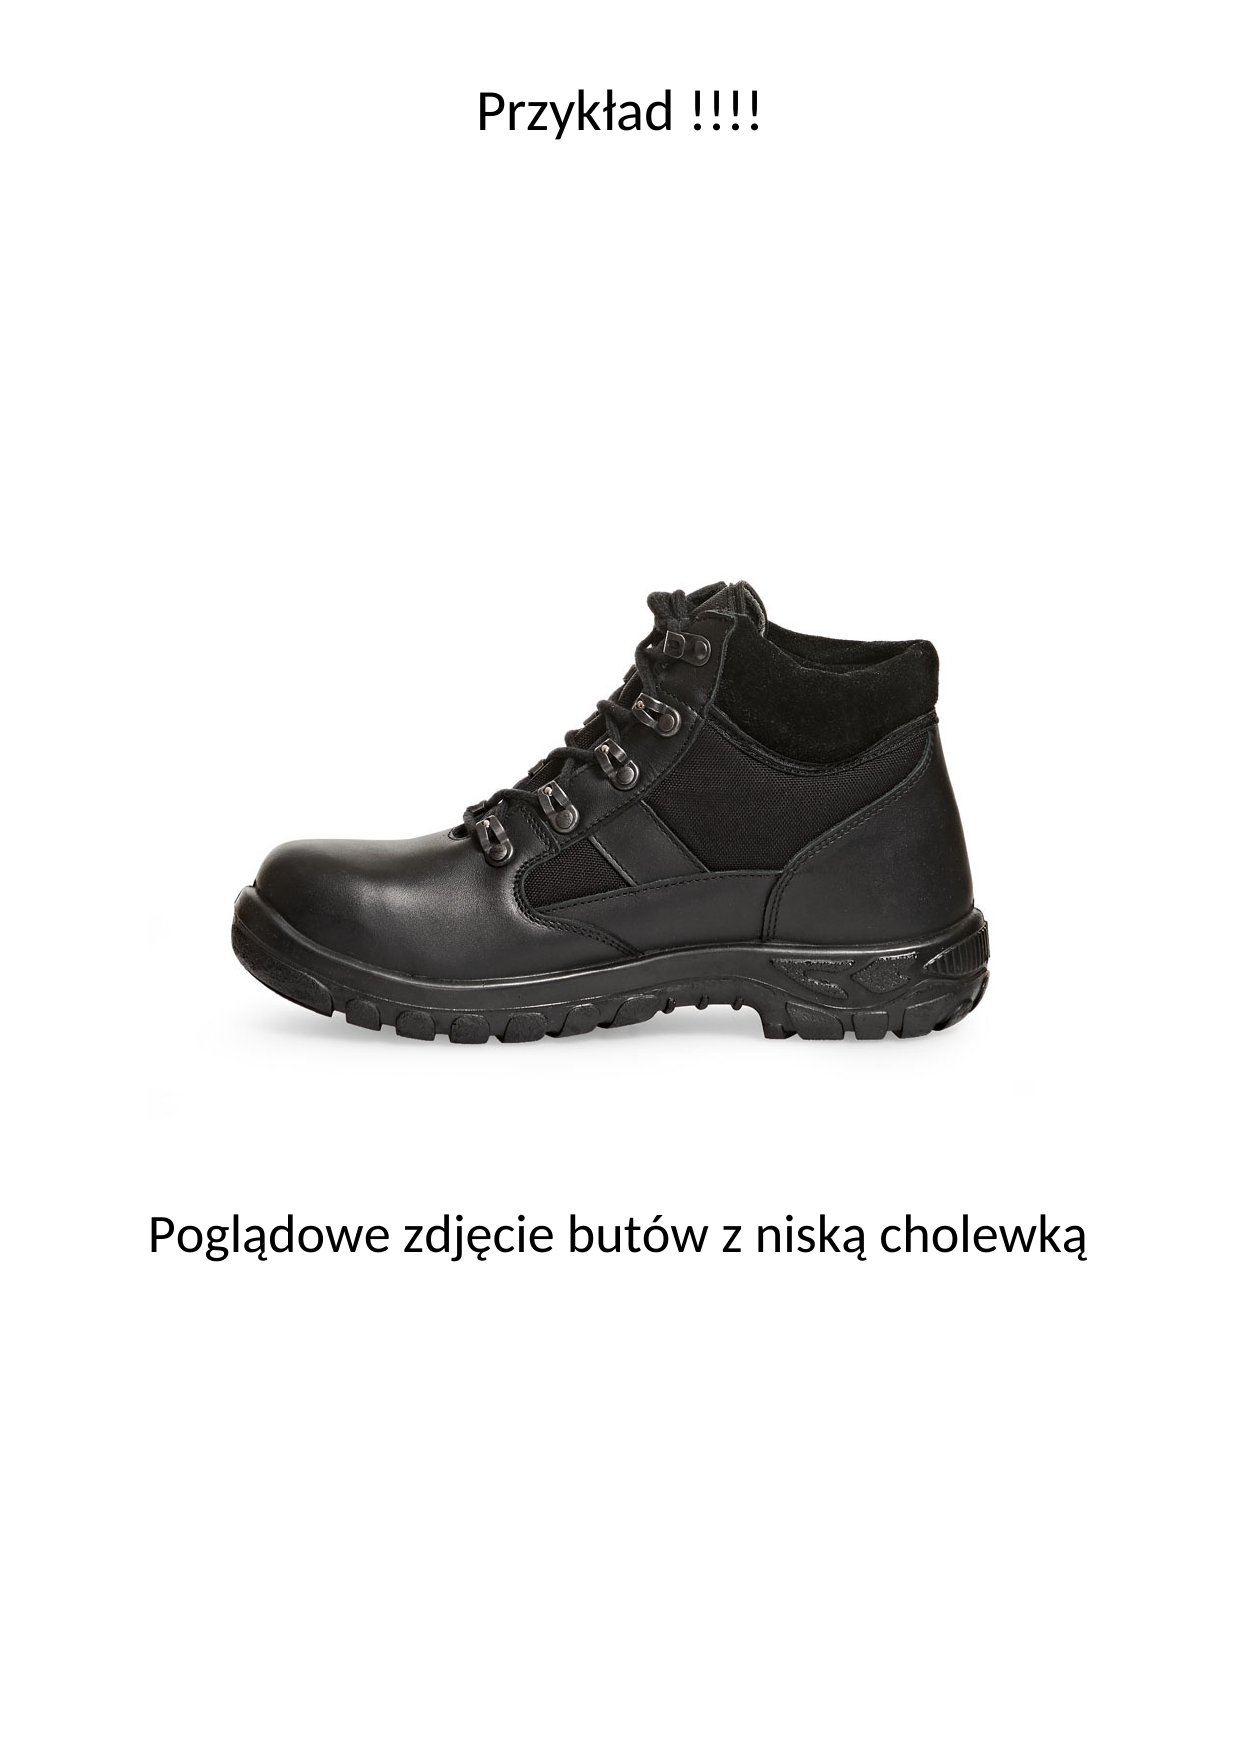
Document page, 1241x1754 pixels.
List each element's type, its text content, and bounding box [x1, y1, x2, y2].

picture [147, 147, 1076, 1135]
text Poglądowe zdjęcie butów z niską cholewką [148, 1200, 1093, 1266]
